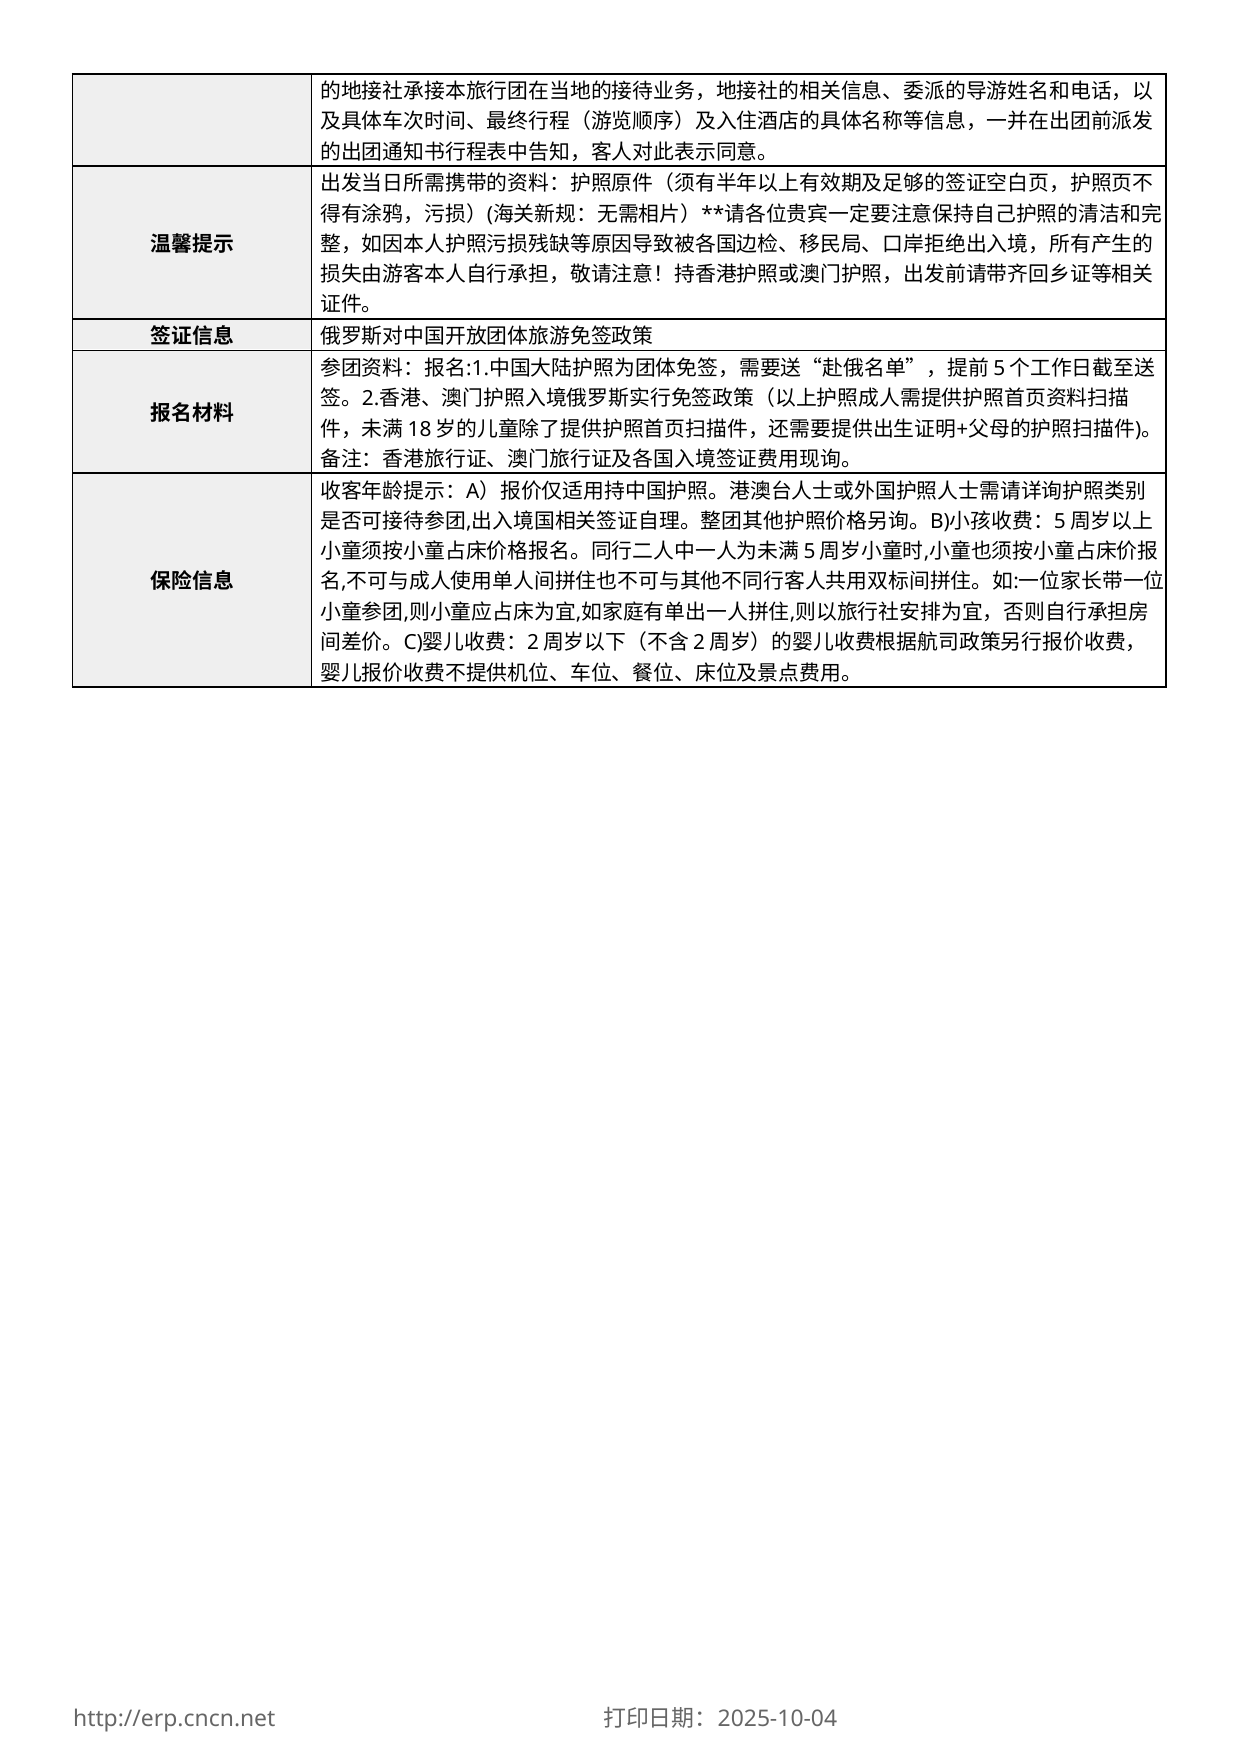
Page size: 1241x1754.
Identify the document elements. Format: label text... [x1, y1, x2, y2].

table_header 特别须知： [312, 75, 1165, 165]
table_cell 出发当日所需携带的资料： [312, 167, 1165, 318]
table_cell 俄罗斯对中国开放团体旅游免签政策 [312, 320, 1165, 349]
table_cell 收客年龄提示： [312, 474, 1165, 686]
table_cell 温馨提示 [73, 167, 311, 318]
table_cell 签证信息 [73, 320, 311, 349]
table_cell 报名材料 [73, 351, 311, 472]
table_header 预订须知 [73, 75, 311, 165]
table_cell 保险信息 [73, 474, 311, 686]
table_cell 参团资料： [312, 351, 1165, 472]
